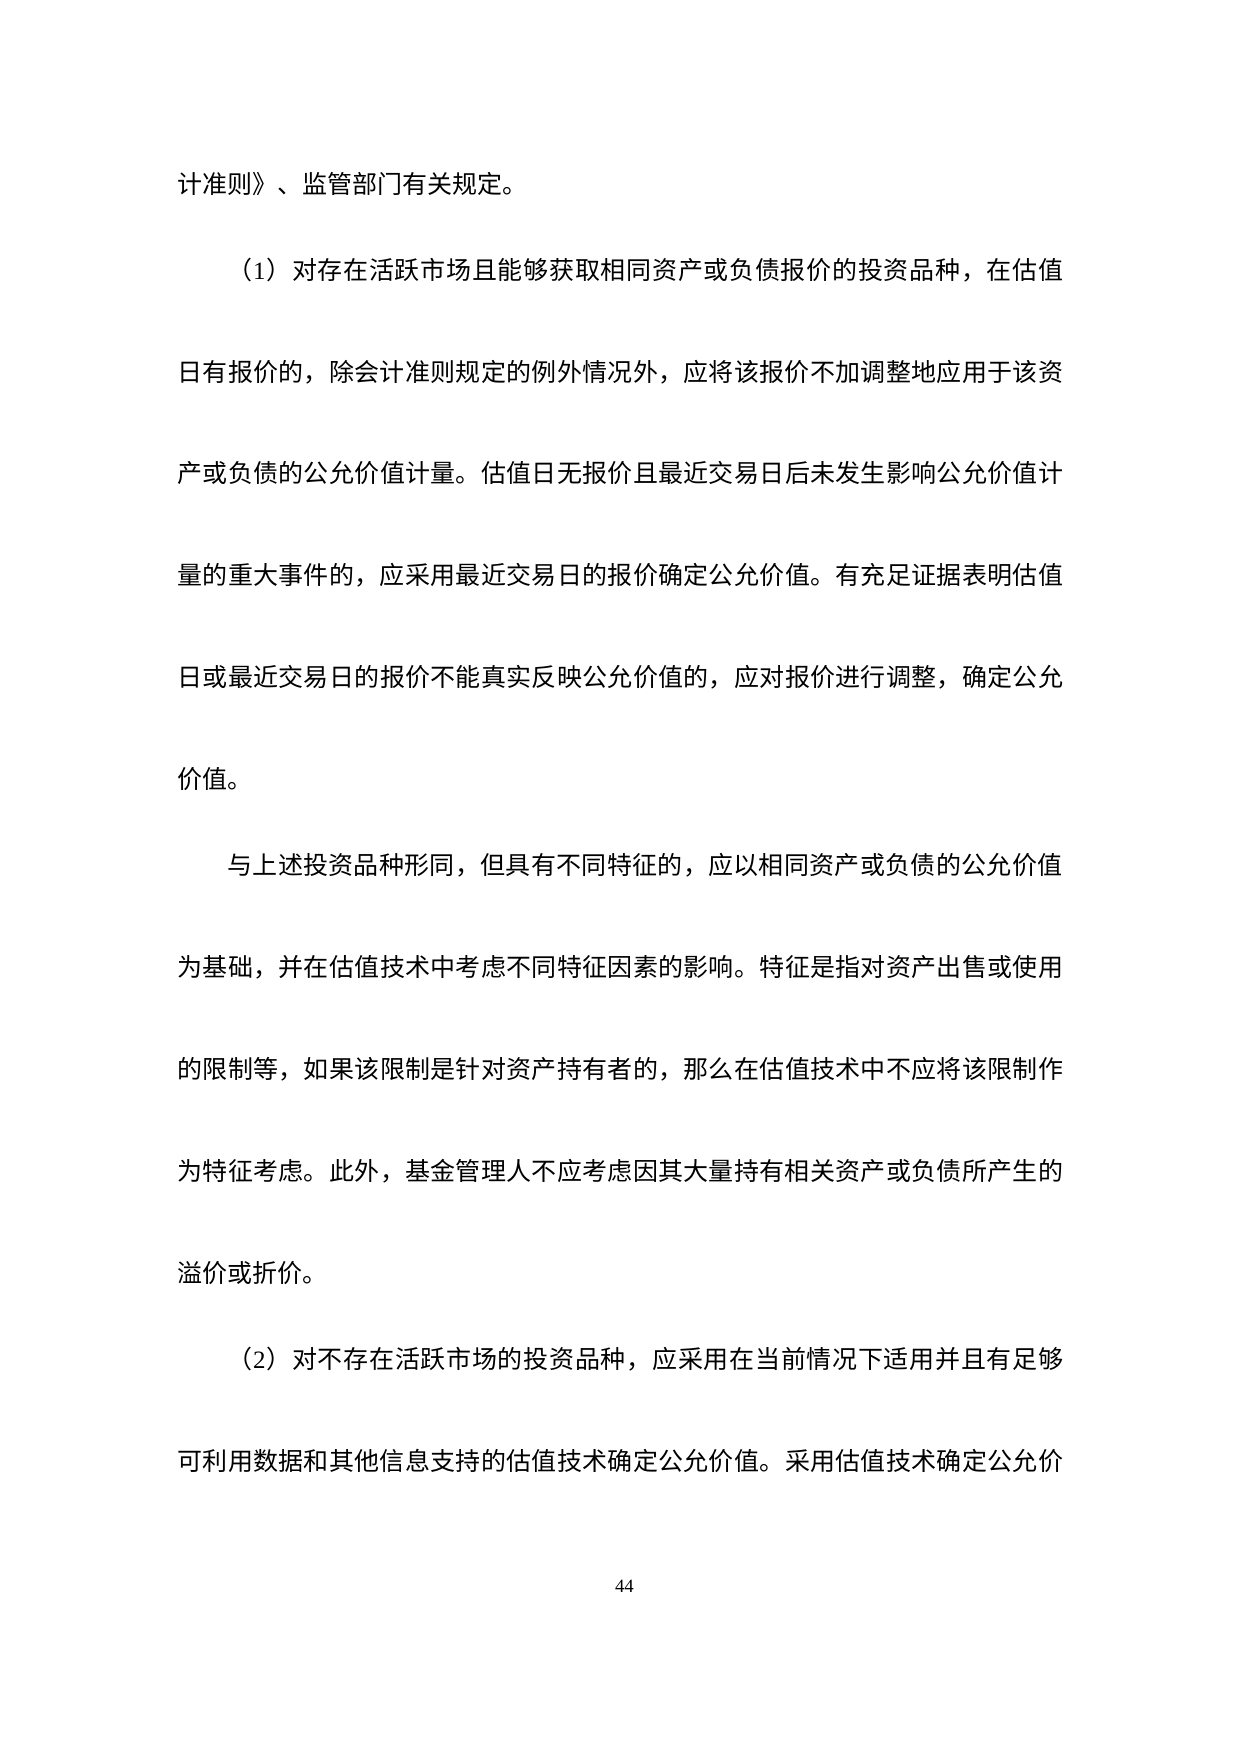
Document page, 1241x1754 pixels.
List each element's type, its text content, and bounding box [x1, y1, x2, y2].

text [177, 1323, 1063, 1493]
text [177, 148, 1063, 216]
text 与上述投资品种形同，但具有不同特征的，应以相同资产或负债的公允价值为基础，并在估值技术中考虑不同特征因素的影响。特征是指对资产出售或使用的限制等，如果该限制是针对资产持有者的，那么在估值技术中不应将该限制作为特征考虑。此外，基金管理人不应考虑因其大量持有相关资产或负债所产生的溢价或折价。 [177, 830, 1063, 1305]
text （1）对存在活跃市场且能够获取相同资产或负债报价的投资品种，在估值日有报价的，除会计准则规定的例外情况外，应将该报价不加调整地应用于该资产或负债的公允价值计量。估值日无报价且最近交易日后未发生影响公允价值计量的重大事件的，应采用最近交易日的报价确定公允价值。有充足证据表明估值日或最近交易日的报价不能真实反映公允价值的，应对报价进行调整，确定公允价值。 [177, 234, 1063, 812]
